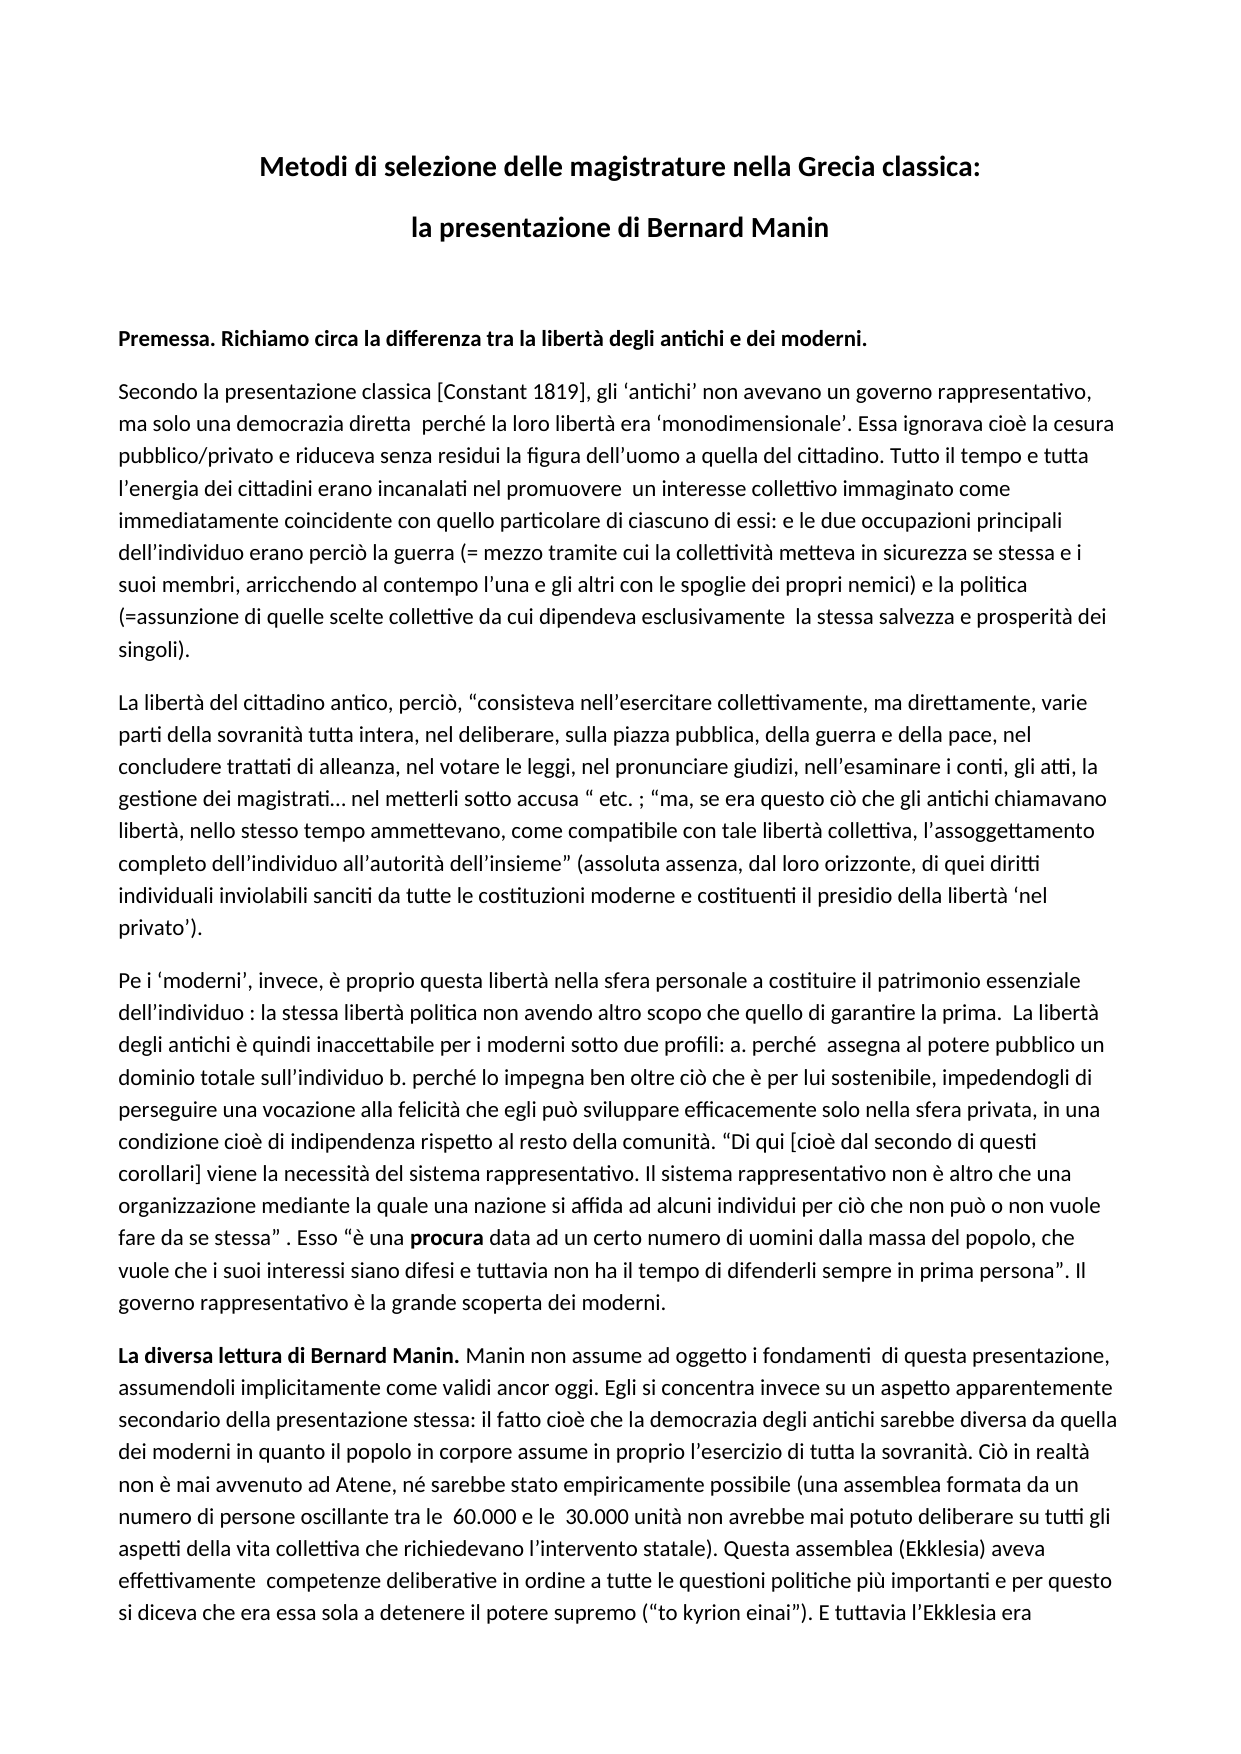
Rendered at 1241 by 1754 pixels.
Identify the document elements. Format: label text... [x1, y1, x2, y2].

text la presentazione di Bernard Manin [118, 209, 1122, 245]
text Metodi di selezione delle magistrature nella Grecia classica: [118, 148, 1122, 183]
text La libertà del cittadino antico, perciò, “consisteva nell’esercitare collettivamente, ma direttamente, varie parti della sovranità tutta intera, nel deliberare, sulla piazza pubblica, della guerra e della pace, nel concludere trattati di alleanza, nel votare le leggi, nel pronunciare giudizi, nell’esaminare i conti, gli atti, la gestione dei magistrati… nel metterli sotto accusa “ etc. ; “ma, se era questo ciò che gli antichi chiamavano libertà, nello stesso tempo ammettevano, come compatibile con tale libertà collettiva, l’assoggettamento completo dell’individuo all’autorità dell’insieme” (assoluta assenza, dal loro orizzonte, di quei diritti individuali inviolabili sanciti da tutte le costituzioni moderne e costituenti il presidio della libertà ‘nel privato’). [118, 688, 1122, 941]
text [118, 1341, 1122, 1626]
text Pe i ‘moderni’, invece, è proprio questa libertà nella sfera personale a costituire il patrimonio essenziale dell’individuo : la stessa libertà politica non avendo altro scopo che quello di garantire la prima. La libertà degli antichi è quindi inaccettabile per i moderni sotto due profili: a. perché assegna al potere pubblico un dominio totale sull’individuo b. perché lo impegna ben oltre ciò che è per lui sostenibile, impedendogli di perseguire una vocazione alla felicità che egli può sviluppare efficacemente solo nella sfera privata, in una condizione cioè di indipendenza rispetto al resto della comunità. “Di qui [cioè dal secondo di questi corollari] viene la necessità del sistema rappresentativo. Il sistema rappresentativo non è altro che una organizzazione mediante la quale una nazione si affida ad alcuni individui per ciò che non può o non vuole fare da se stessa” . Esso “è una procura data ad un certo numero di uomini dalla massa del popolo, che vuole che i suoi interessi siano difesi e tuttavia non ha il tempo di difenderli sempre in prima persona”. Il governo rappresentativo è la grande scoperta dei moderni. [118, 966, 1122, 1316]
text Secondo la presentazione classica [Constant 1819], gli ‘antichi’ non avevano un governo rappresentativo, ma solo una democrazia diretta perché la loro libertà era ‘monodimensionale’. Essa ignorava cioè la cesura pubblico/privato e riduceva senza residui la figura dell’uomo a quella del cittadino. Tutto il tempo e tutta l’energia dei cittadini erano incanalati nel promuovere un interesse collettivo immaginato come immediatamente coincidente con quello particolare di ciascuno di essi: e le due occupazioni principali dell’individuo erano perciò la guerra (= mezzo tramite cui la collettività metteva in sicurezza se stessa e i suoi membri, arricchendo al contempo l’una e gli altri con le spoglie dei propri nemici) e la politica (=assunzione di quelle scelte collettive da cui dipendeva esclusivamente la stessa salvezza e prosperità dei singoli). [118, 377, 1122, 663]
text Premessa. Richiamo circa la differenza tra la libertà degli antichi e dei moderni. [118, 324, 1122, 352]
